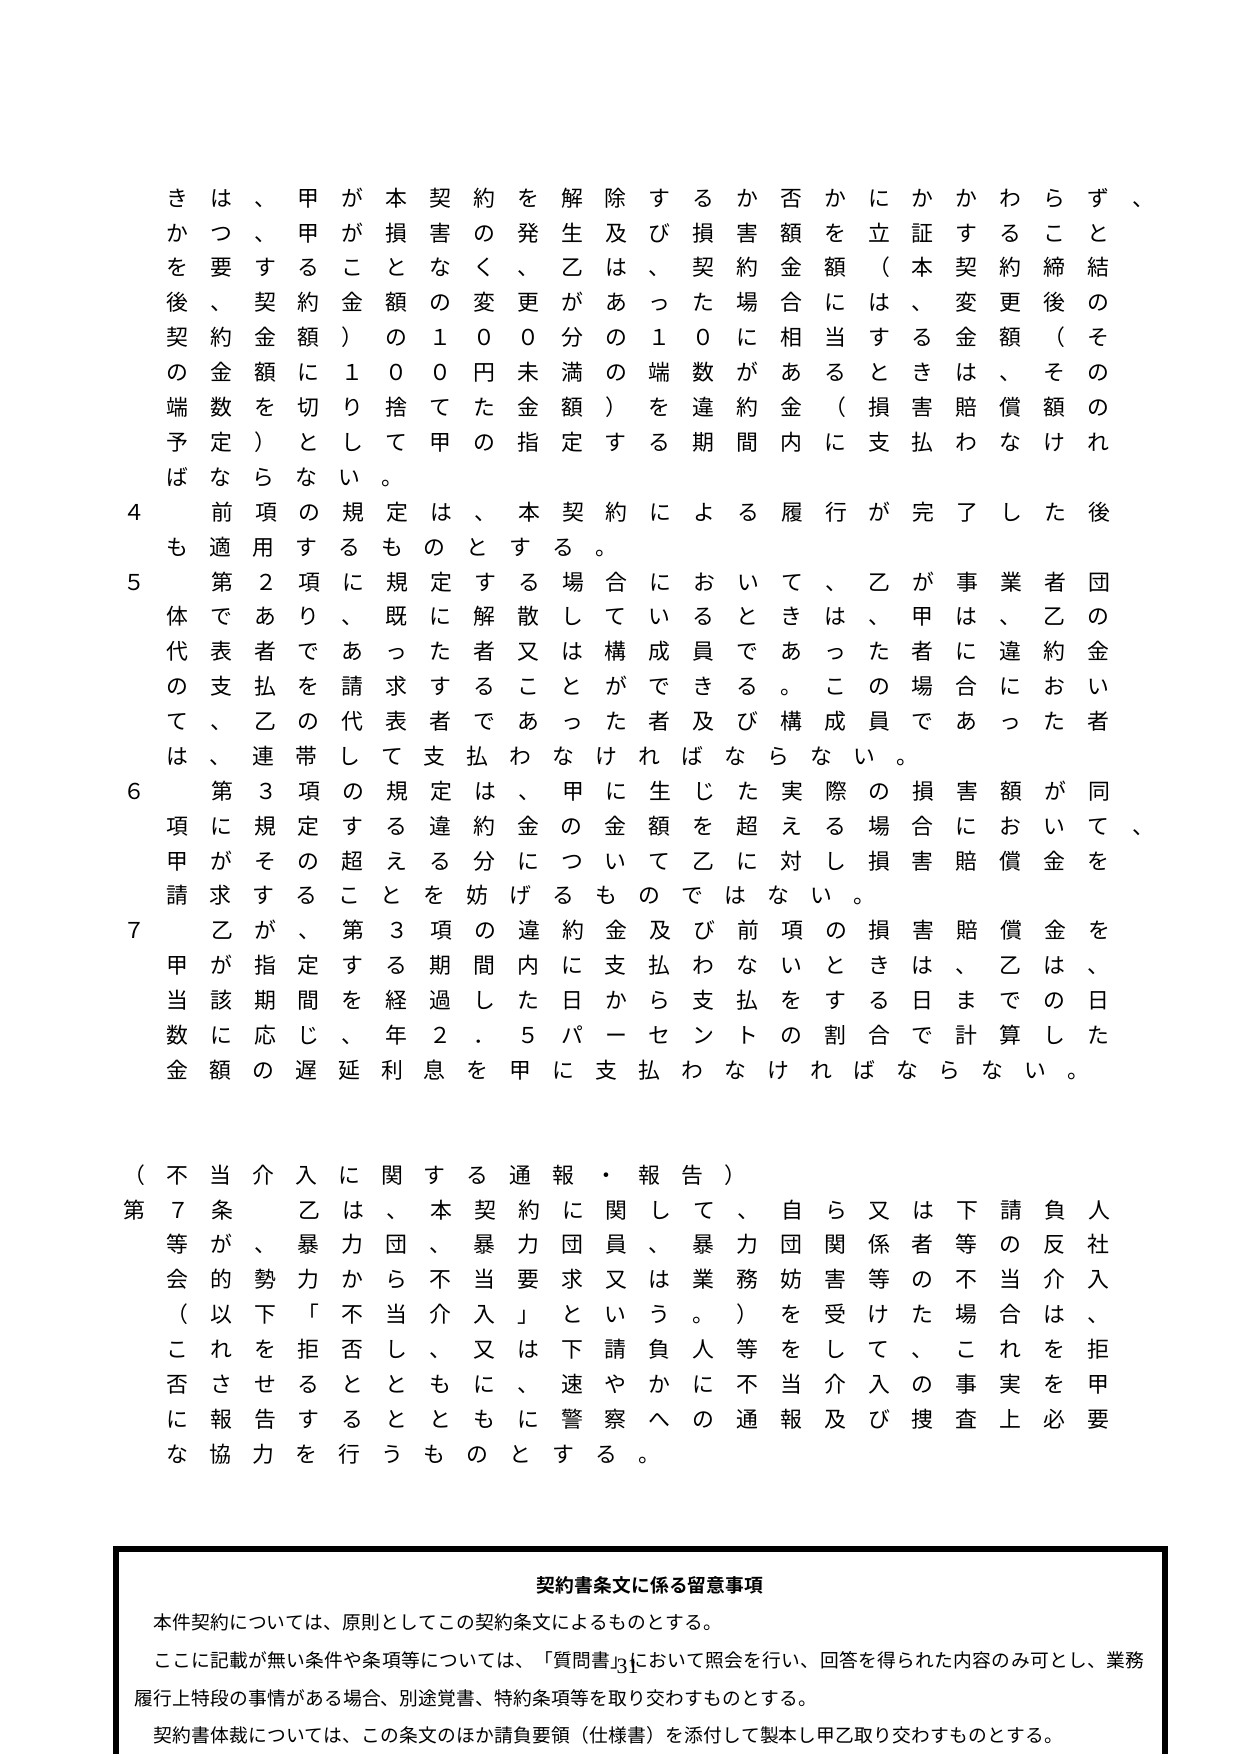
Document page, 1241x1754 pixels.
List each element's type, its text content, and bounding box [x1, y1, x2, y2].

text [123, 179, 1132, 493]
text ７ 乙が、第３項の違約金及び前項の損害賠償金を甲が指定する期間内に支払わないときは、乙は、当該期間を経過した日から支払をする日までの日数に応じ、年２．５パーセントの割合で計算した金額の遅延利息を甲に支払わなければならない。 [123, 912, 1132, 1086]
text ４ 前項の規定は、本契約による履行が完了した後も適用するものとする。 [123, 493, 1132, 563]
text 第７条 乙は、本契約に関して、自ら又は下請負人等が、暴力団、暴力団員、暴力団関係者等の反社会的勢力から不当要求又は業務妨害等の不当介入（以下「不当介入」という。）を受けた場合は、これを拒否し、又は下請負人等をして、これを拒否させるとともに、速やかに不当介入の事実を甲に報告するとともに警察への通報及び捜査上必要な協力を行うものとする。 [123, 1191, 1132, 1470]
text （不当介入に関する通報・報告） [123, 1156, 1132, 1191]
text ５ 第２項に規定する場合において、乙が事業者団体であり、既に解散しているときは、甲は、乙の代表者であった者又は構成員であった者に違約金の支払を請求することができる。この場合において、乙の代表者であった者及び構成員であった者は、連帯して支払わなければならない。 [123, 563, 1132, 772]
text ６ 第３項の規定は、甲に生じた実際の損害額が同項に規定する違約金の金額を超える場合において、甲がその超える分について乙に対し損害賠償金を請求することを妨げるものではない。 [123, 772, 1132, 912]
